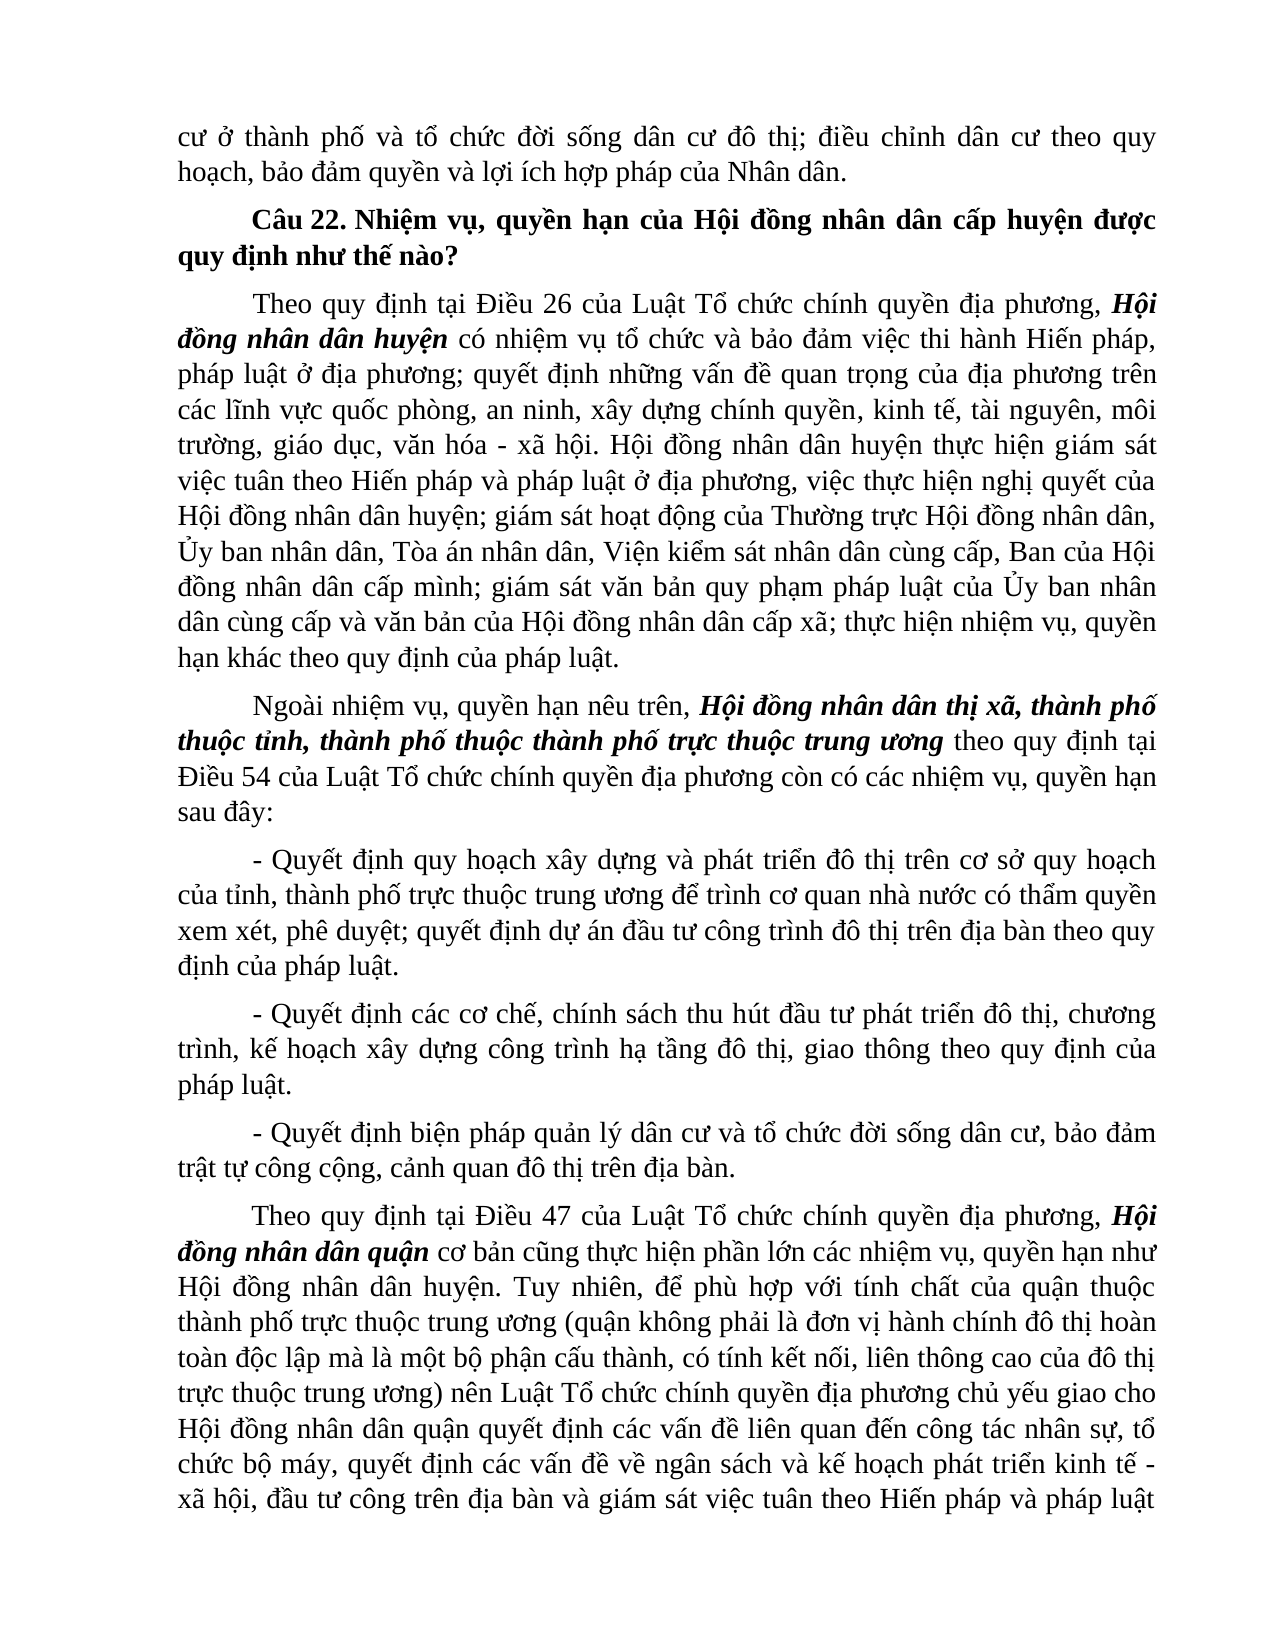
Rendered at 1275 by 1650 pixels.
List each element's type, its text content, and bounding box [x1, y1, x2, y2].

text Theo quy định tại Điều 26 của Luật Tổ chức chính quyền địa phương, Hội đồng nhân dân huyện có nhiệm vụ tổ chức và bảo đảm việc thi hành Hiến pháp, pháp luật ở địa phương; quyết định những vấn đề quan trọng của địa phương trên các lĩnh vực quốc phòng, an ninh, xây dựng chính quyền, kinh tế, tài nguyên, môi trường, giáo dục, văn hóa - xã hội. Hội đồng nhân dân huyện thực hiện giám sát việc tuân theo Hiến pháp và pháp luật ở địa phương, việc thực hiện nghị quyết của Hội đồng nhân dân huyện; giám sát hoạt động của Thường trực Hội đồng nhân dân, Ủy ban nhân dân, Tòa án nhân dân, Viện kiểm sát nhân dân cùng cấp, Ban của Hội đồng nhân dân cấp mình; giám sát văn bản quy phạm pháp luật của Ủy ban nhân dân cùng cấp và văn bản của Hội đồng nhân dân cấp xã; thực hiện nhiệm vụ, quyền hạn khác theo quy định của pháp luật. [177, 285, 1157, 674]
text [177, 1197, 1157, 1516]
text - Quyết định các cơ chế, chính sách thu hút đầu tư phát triển đô thị, chương trình, kế hoạch xây dựng công trình hạ tầng đô thị, giao thông theo quy định của pháp luật. [177, 995, 1157, 1101]
text - Quyết định biện pháp quản lý dân cư và tổ chức đời sống dân cư, bảo đảm trật tự công cộng, cảnh quan đô thị trên địa bàn. [177, 1114, 1157, 1185]
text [177, 118, 1157, 189]
text Ngoài nhiệm vụ, quyền hạn nêu trên, Hội đồng nhân dân thị xã, thành phố thuộc tỉnh, thành phố thuộc thành phố trực thuộc trung ương theo quy định tại Điều 54 của Luật Tổ chức chính quyền địa phương còn có các nhiệm vụ, quyền hạn sau đây: [177, 687, 1157, 828]
subtitle Nhiệm vụ, quyền hạn của Hội đồng nhân dân cấp huyện được quy định như thế nào? [177, 201, 1157, 272]
text - Quyết định quy hoạch xây dựng và phát triển đô thị trên cơ sở quy hoạch của tỉnh, thành phố trực thuộc trung ương để trình cơ quan nhà nước có thẩm quyền xem xét, phê duyệt; quyết định dự án đầu tư công trình đô thị trên địa bàn theo quy định của pháp luật. [177, 841, 1157, 983]
